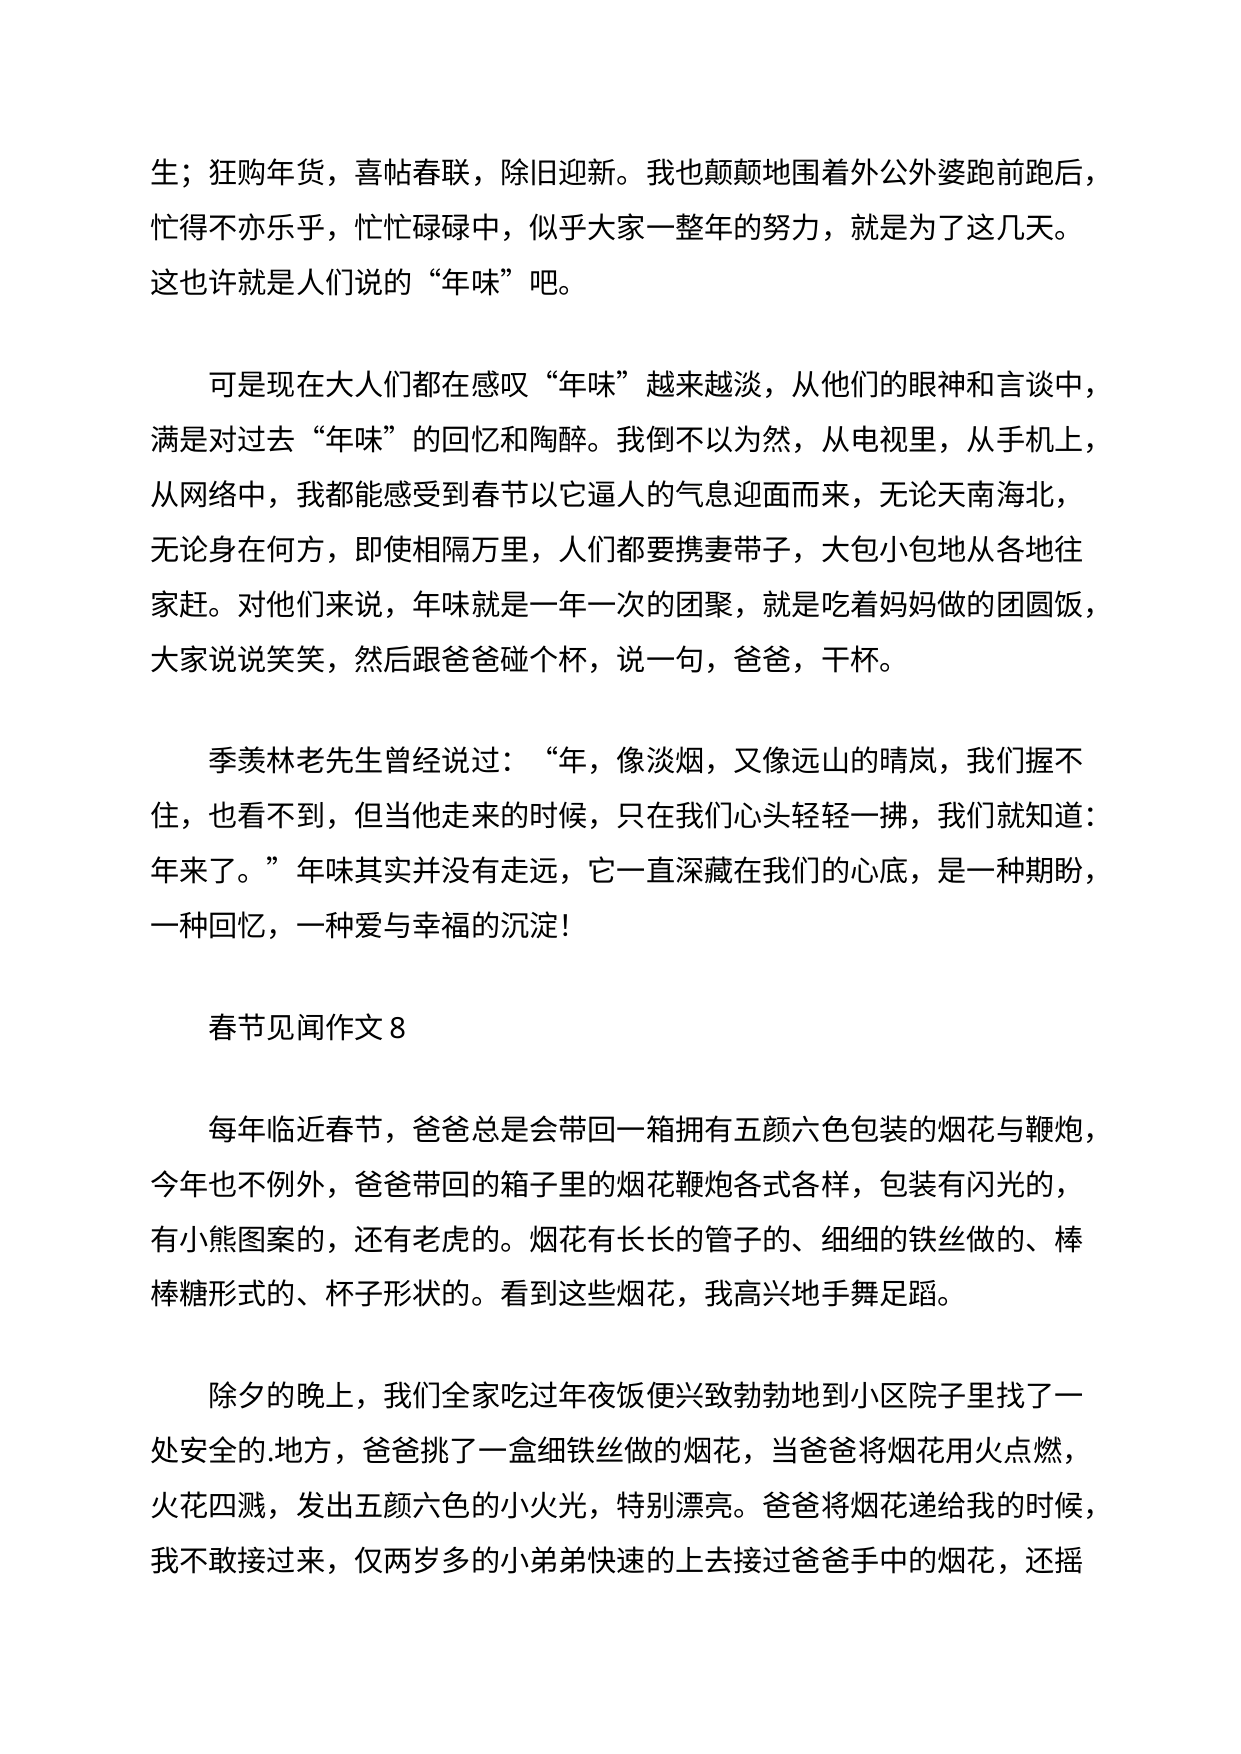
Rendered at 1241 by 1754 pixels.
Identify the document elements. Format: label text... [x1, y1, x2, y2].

text 春节见闻作文8 [150, 1004, 1090, 1047]
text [150, 150, 1090, 302]
text 每年临近春节，爸爸总是会带回一箱拥有五颜六色包装的烟花与鞭炮，今年也不例外，爸爸带回的箱子里的烟花鞭炮各式各样，包装有闪光的，有小熊图案的，还有老虎的。烟花有长长的管子的、细细的铁丝做的、棒棒糖形式的、杯子形状的。看到这些烟花，我高兴地手舞足蹈。 [150, 1106, 1090, 1313]
text 可是现在大人们都在感叹“年味”越来越淡，从他们的眼神和言谈中，满是对过去“年味”的回忆和陶醉。我倒不以为然，从电视里，从手机上，从网络中，我都能感受到春节以它逼人的气息迎面而来，无论天南海北，无论身在何方，即使相隔万里，人们都要携妻带子，大包小包地从各地往家赶。对他们来说，年味就是一年一次的团聚，就是吃着妈妈做的团圆饭，大家说说笑笑，然后跟爸爸碰个杯，说一句，爸爸，干杯。 [150, 362, 1090, 678]
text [150, 1373, 1090, 1580]
text 季羡林老先生曾经说过：“年，像淡烟，又像远山的晴岚，我们握不住，也看不到，但当他走来的时候，只在我们心头轻轻一拂，我们就知道：年来了。”年味其实并没有走远，它一直深藏在我们的心底，是一种期盼，一种回忆，一种爱与幸福的沉淀！ [150, 738, 1090, 945]
